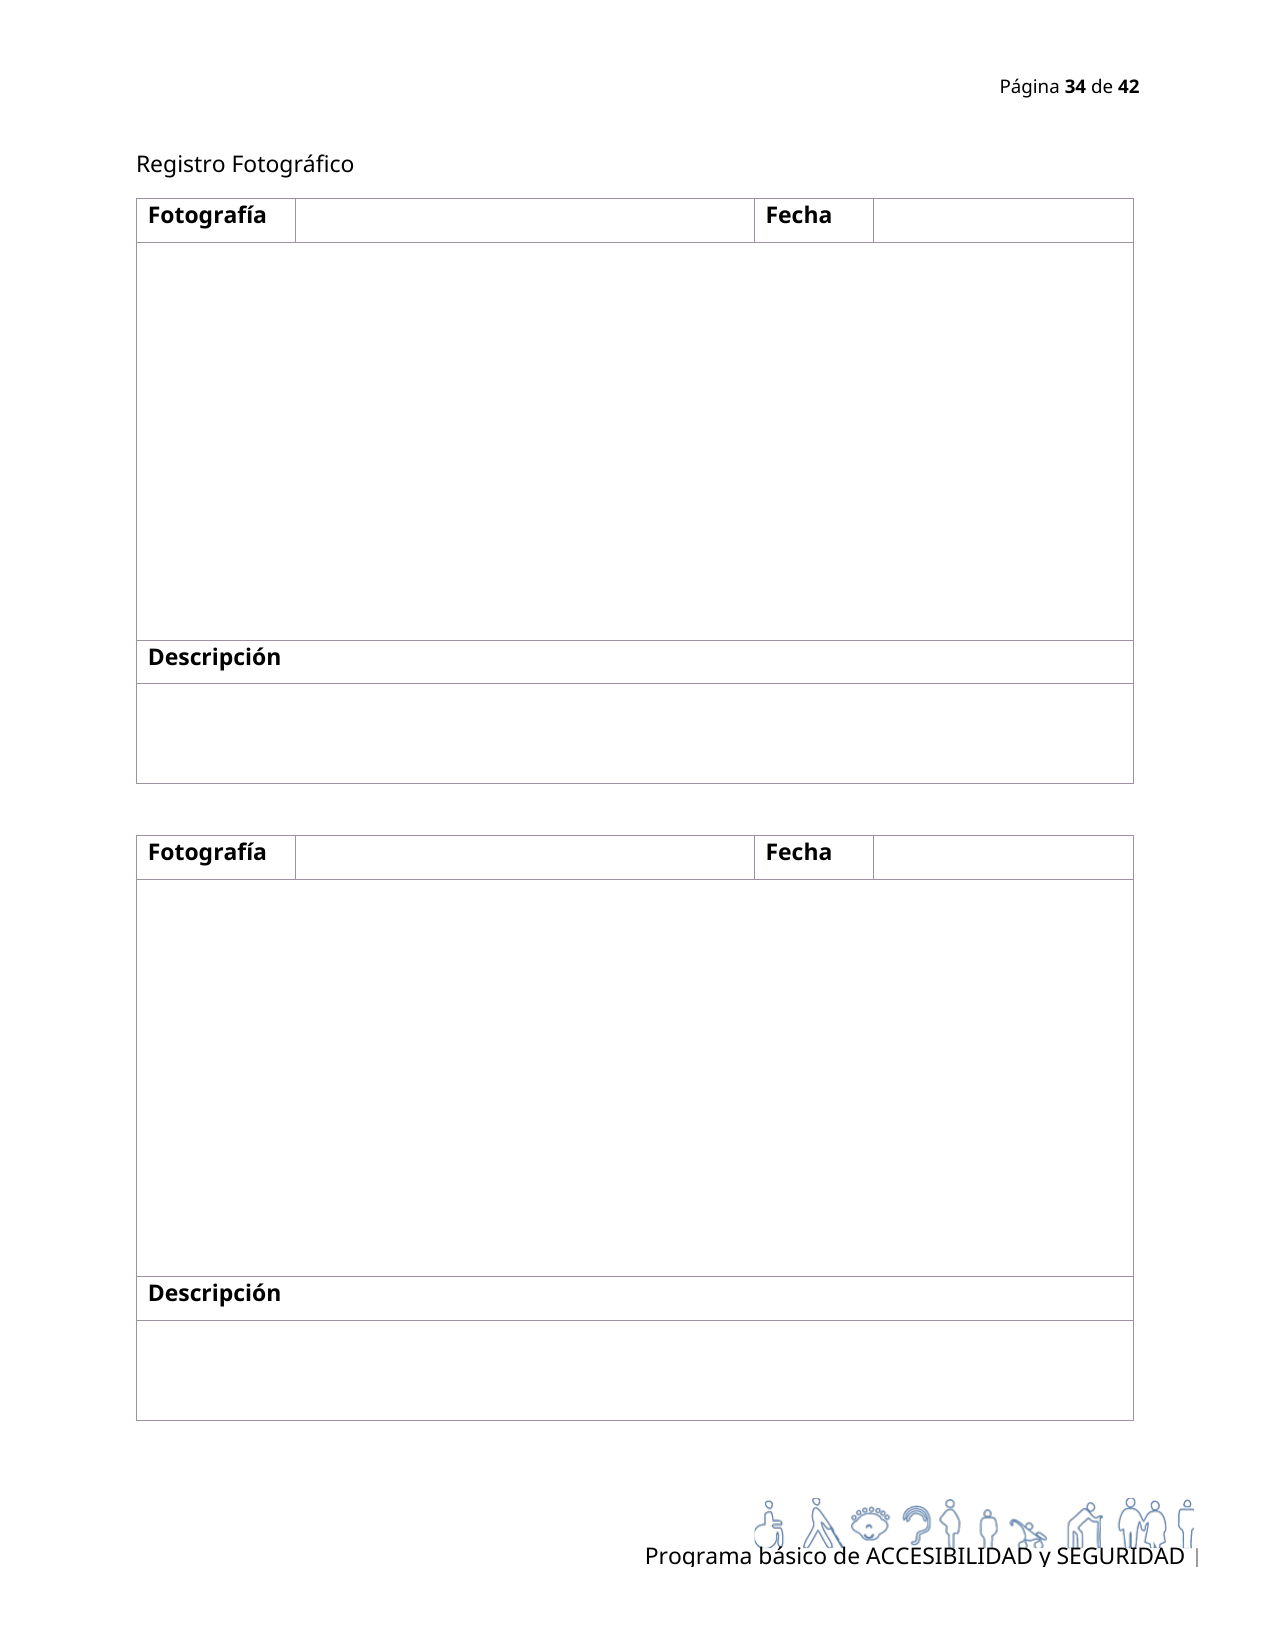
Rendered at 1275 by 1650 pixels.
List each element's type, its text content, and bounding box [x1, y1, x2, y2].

table_header Fotografía [137, 836, 295, 878]
table_header [296, 836, 754, 878]
table_header Fotografía [137, 199, 295, 242]
table_cell Descripción [137, 1277, 1133, 1320]
table_cell [137, 1321, 1133, 1420]
table_cell [137, 880, 1133, 1276]
picture [753, 1498, 1194, 1548]
table_cell Descripción [137, 641, 1133, 683]
table_header [296, 199, 754, 242]
table_cell [137, 243, 1133, 639]
table_header Fecha [755, 199, 873, 242]
table_cell [137, 684, 1133, 783]
text Registro Fotográfico [136, 148, 1139, 179]
table_header [874, 836, 1133, 878]
table_header Fecha [755, 836, 873, 878]
table_header [874, 199, 1133, 242]
